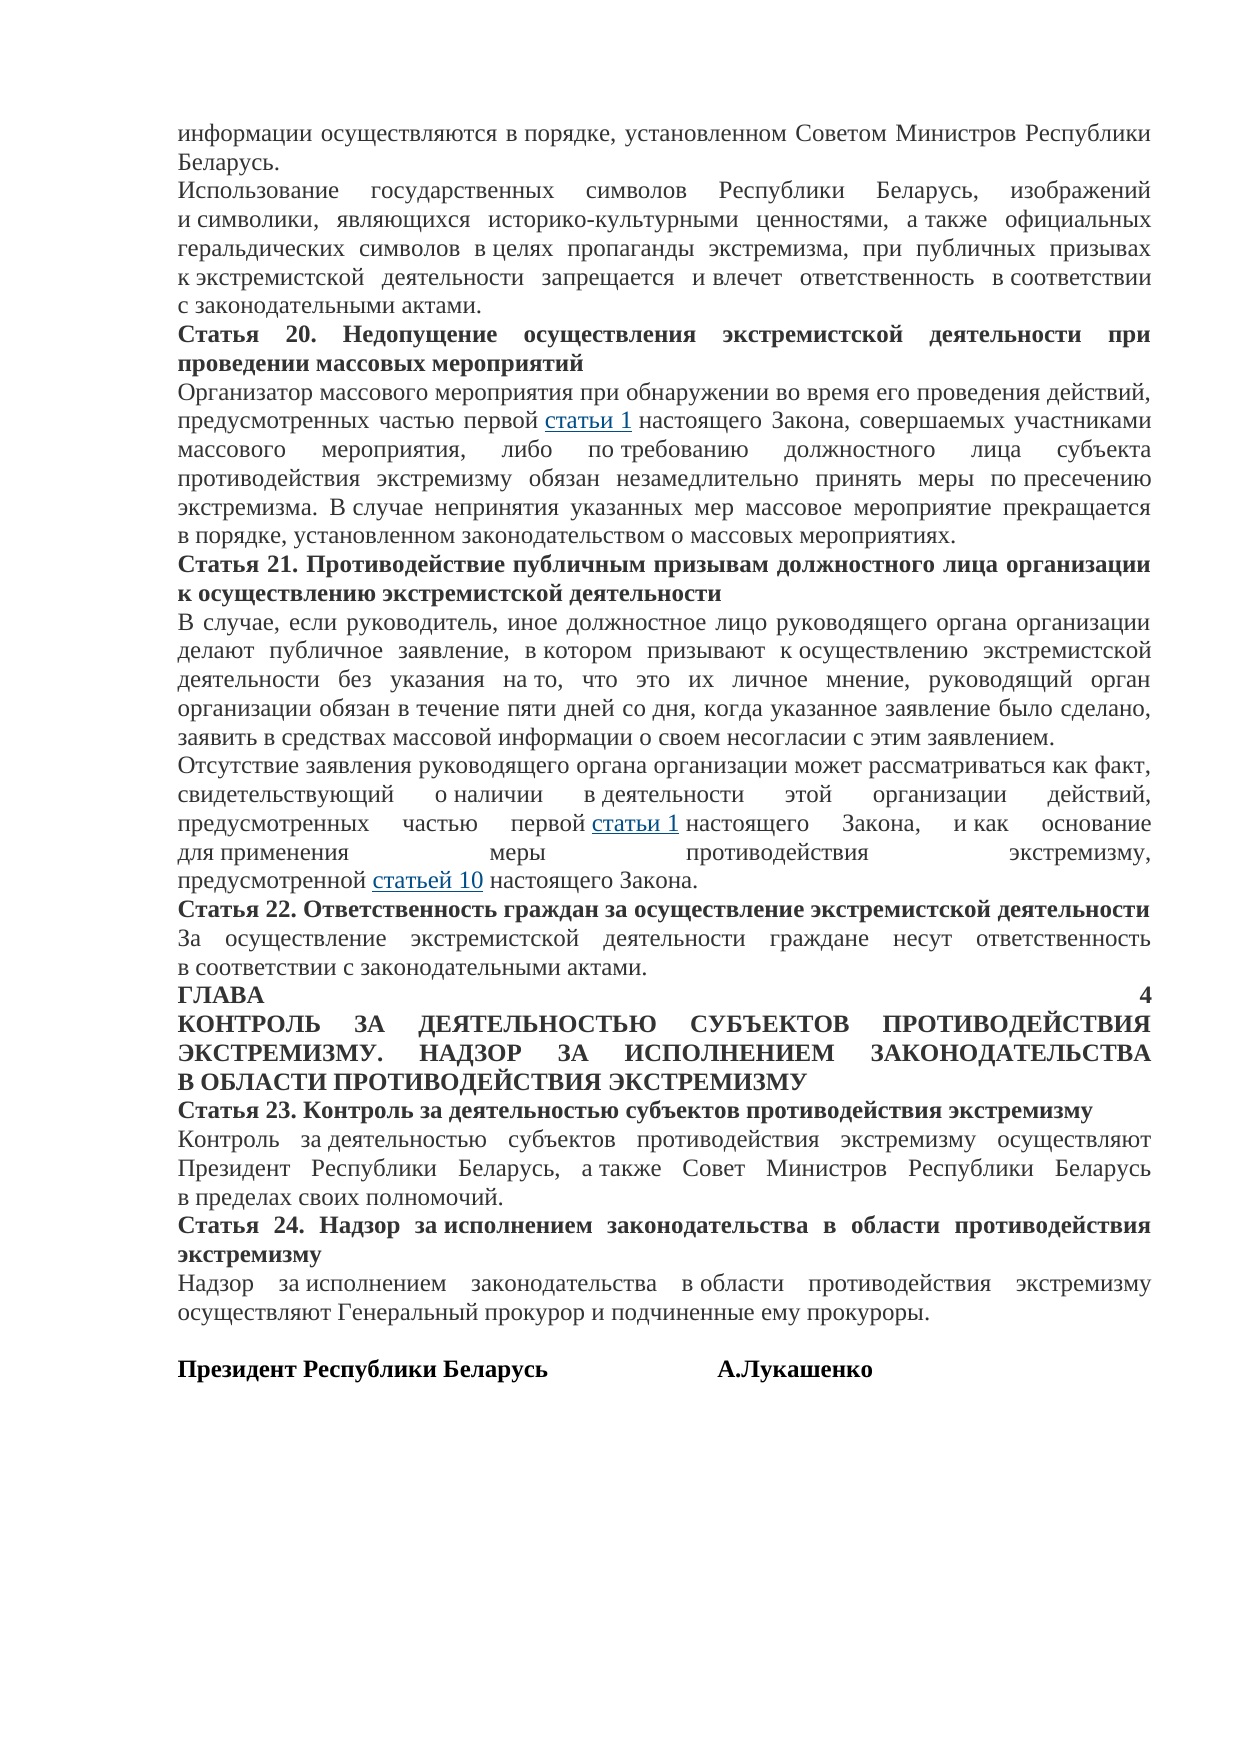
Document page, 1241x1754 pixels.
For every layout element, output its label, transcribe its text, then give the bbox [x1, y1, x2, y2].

text В случае, если руководитель, иное должностное лицо руководящего органа организации делают публичное заявление, в котором призывают к осуществлению экстремистской деятельности без указания на то, что это их личное мнение, руководящий орган организации обязан в течение пяти дней со дня, когда указанное заявление было сделано, заявить в средствах массовой информации о своем несогласии с этим заявлением. [177, 607, 1152, 751]
table_header А.Лукашенко [717, 1354, 1240, 1383]
text Статья 22. Ответственность граждан за осуществление экстремистской деятельности [177, 894, 1152, 923]
text Отсутствие заявления руководящего органа организации может рассматриваться как факт, свидетельствующий о наличии в деятельности этой организации действий, предусмотренных частью первой статьи 1 настоящего Закона, и как основание для применения меры противодействия экстремизму, предусмотренной статьей 10 настоящего Закона. [177, 751, 1152, 894]
table_header Президент Республики Беларусь [177, 1354, 717, 1383]
text Статья 24. Надзор за исполнением законодательства в области противодействия экстремизму [177, 1211, 1152, 1268]
text Использование государственных символов Республики Беларусь, изображений и символики, являющихся историко-культурными ценностями, а также официальных геральдических символов в целях пропаганды экстремизма, при публичных призывах к экстремистской деятельности запрещается и влечет ответственность в соответствии с законодательными актами. [177, 176, 1152, 319]
text Статья 21. Противодействие публичным призывам должностного лица организации к осуществлению экстремистской деятельности [177, 549, 1152, 607]
text Организатор массового мероприятия при обнаружении во время его проведения действий, предусмотренных частью первой статьи 1 настоящего Закона, совершаемых участниками массового мероприятия, либо по требованию должностного лица субъекта противодействия экстремизму обязан незамедлительно принять меры по пресечению экстремизма. В случае непринятия указанных мер массовое мероприятие прекращается в порядке, установленном законодательством о массовых мероприятиях. [177, 377, 1152, 549]
text Статья 23. Контроль за деятельностью субъектов противодействия экстремизму [177, 1096, 1152, 1124]
text Надзор за исполнением законодательства в области противодействия экстремизму осуществляют Генеральный прокурор и подчиненные ему прокуроры. [177, 1268, 1152, 1326]
text ГЛАВА 4 КОНТРОЛЬ ЗА ДЕЯТЕЛЬНОСТЬЮ СУБЪЕКТОВ ПРОТИВОДЕЙСТВИЯ ЭКСТРЕМИЗМУ. НАДЗОР ЗА ИСПОЛНЕНИЕМ ЗАКОНОДАТЕЛЬСТВА В ОБЛАСТИ ПРОТИВОДЕЙСТВИЯ ЭКСТРЕМИЗМУ [177, 981, 1152, 1096]
text Статья 20. Недопущение осуществления экстремистской деятельности при проведении массовых мероприятий [177, 319, 1152, 377]
text Контроль за деятельностью субъектов противодействия экстремизму осуществляют Президент Республики Беларусь, а также Совет Министров Республики Беларусь в пределах своих полномочий. [177, 1124, 1152, 1211]
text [177, 118, 1152, 176]
text За осуществление экстремистской деятельности граждане несут ответственность в соответствии с законодательными актами. [177, 923, 1152, 981]
